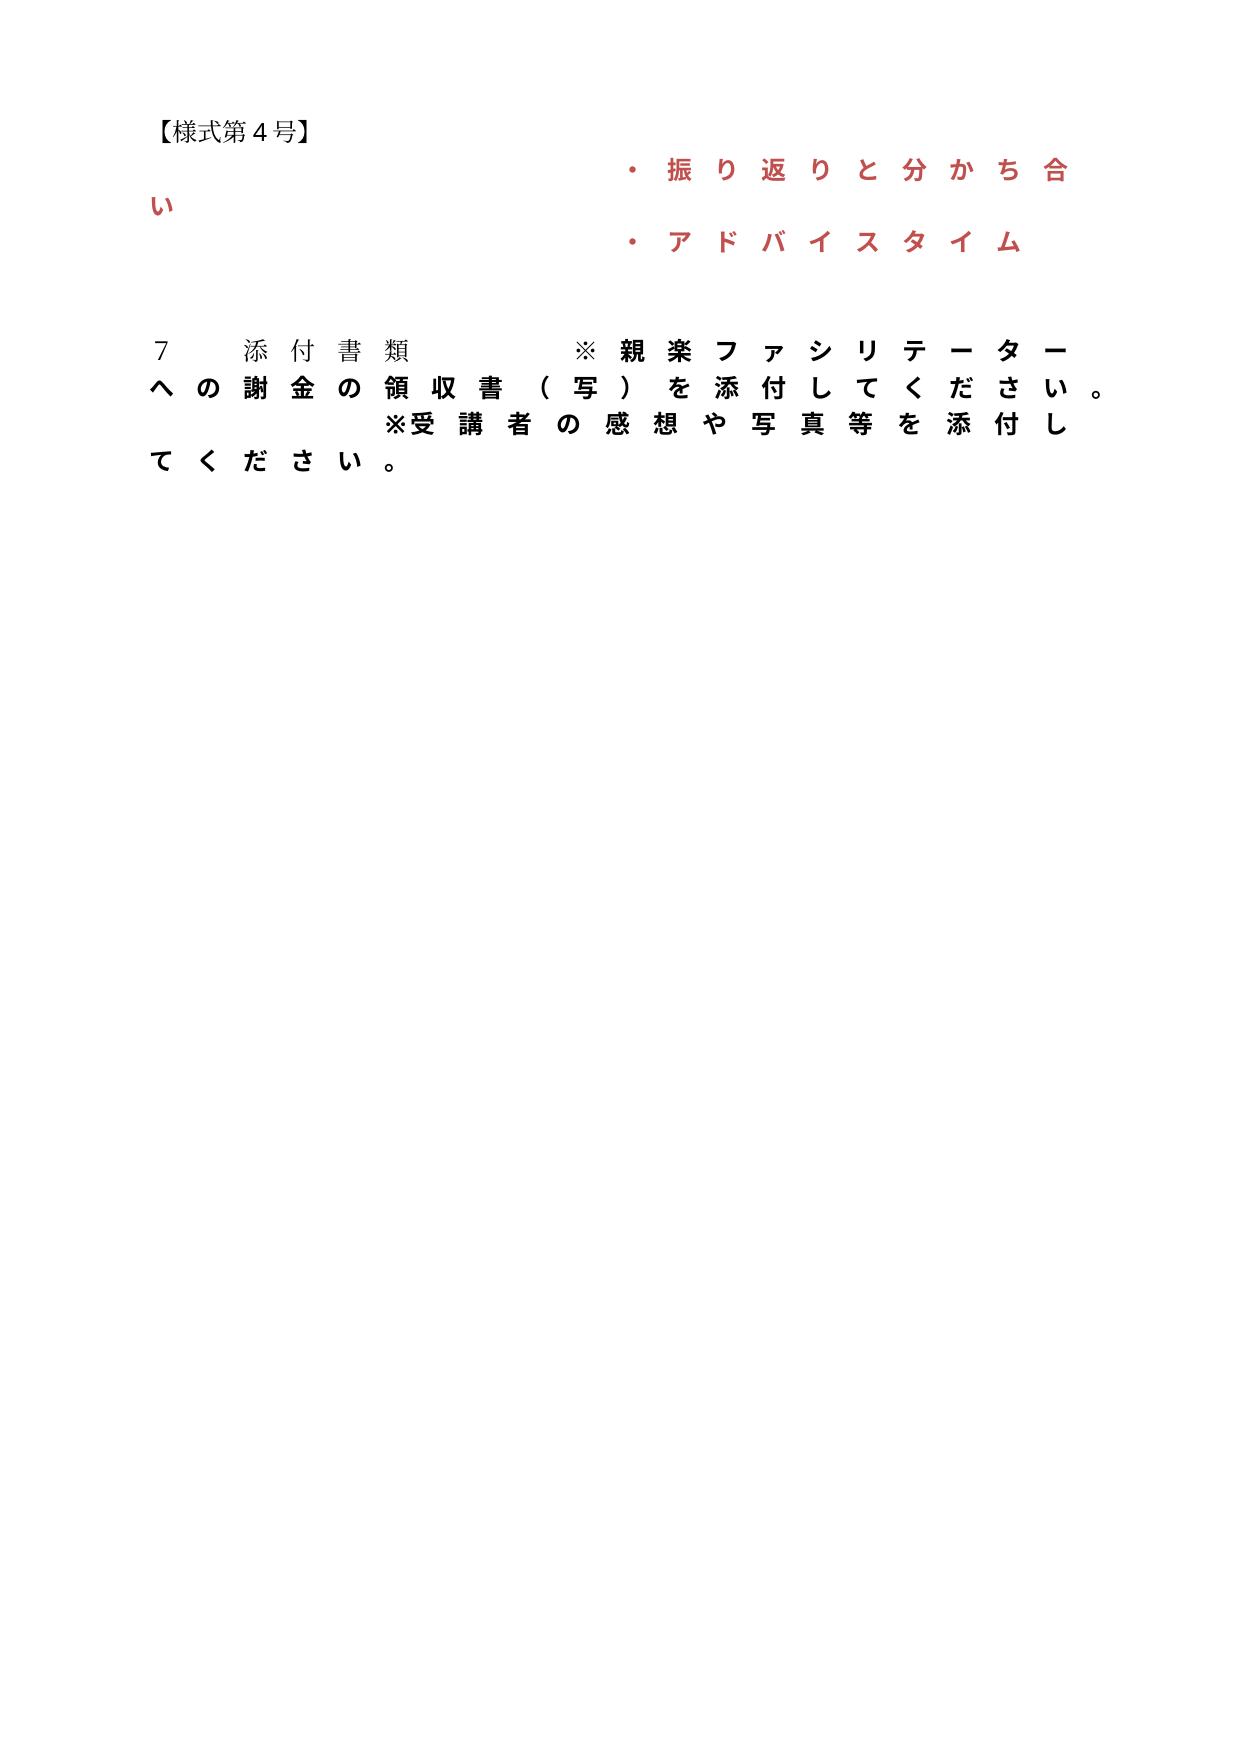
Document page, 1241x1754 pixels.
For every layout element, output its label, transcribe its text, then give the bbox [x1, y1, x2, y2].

text ・アドバイスタイム [149, 223, 1091, 259]
text ７ 添付書類 ※親楽ファシリテーターへの謝金の領収書（写）を添付してください。 [149, 332, 1091, 404]
text ・振り返りと分かち合い [149, 150, 1091, 223]
text ※受講者の感想や写真等を添付してください。 [149, 404, 1091, 477]
